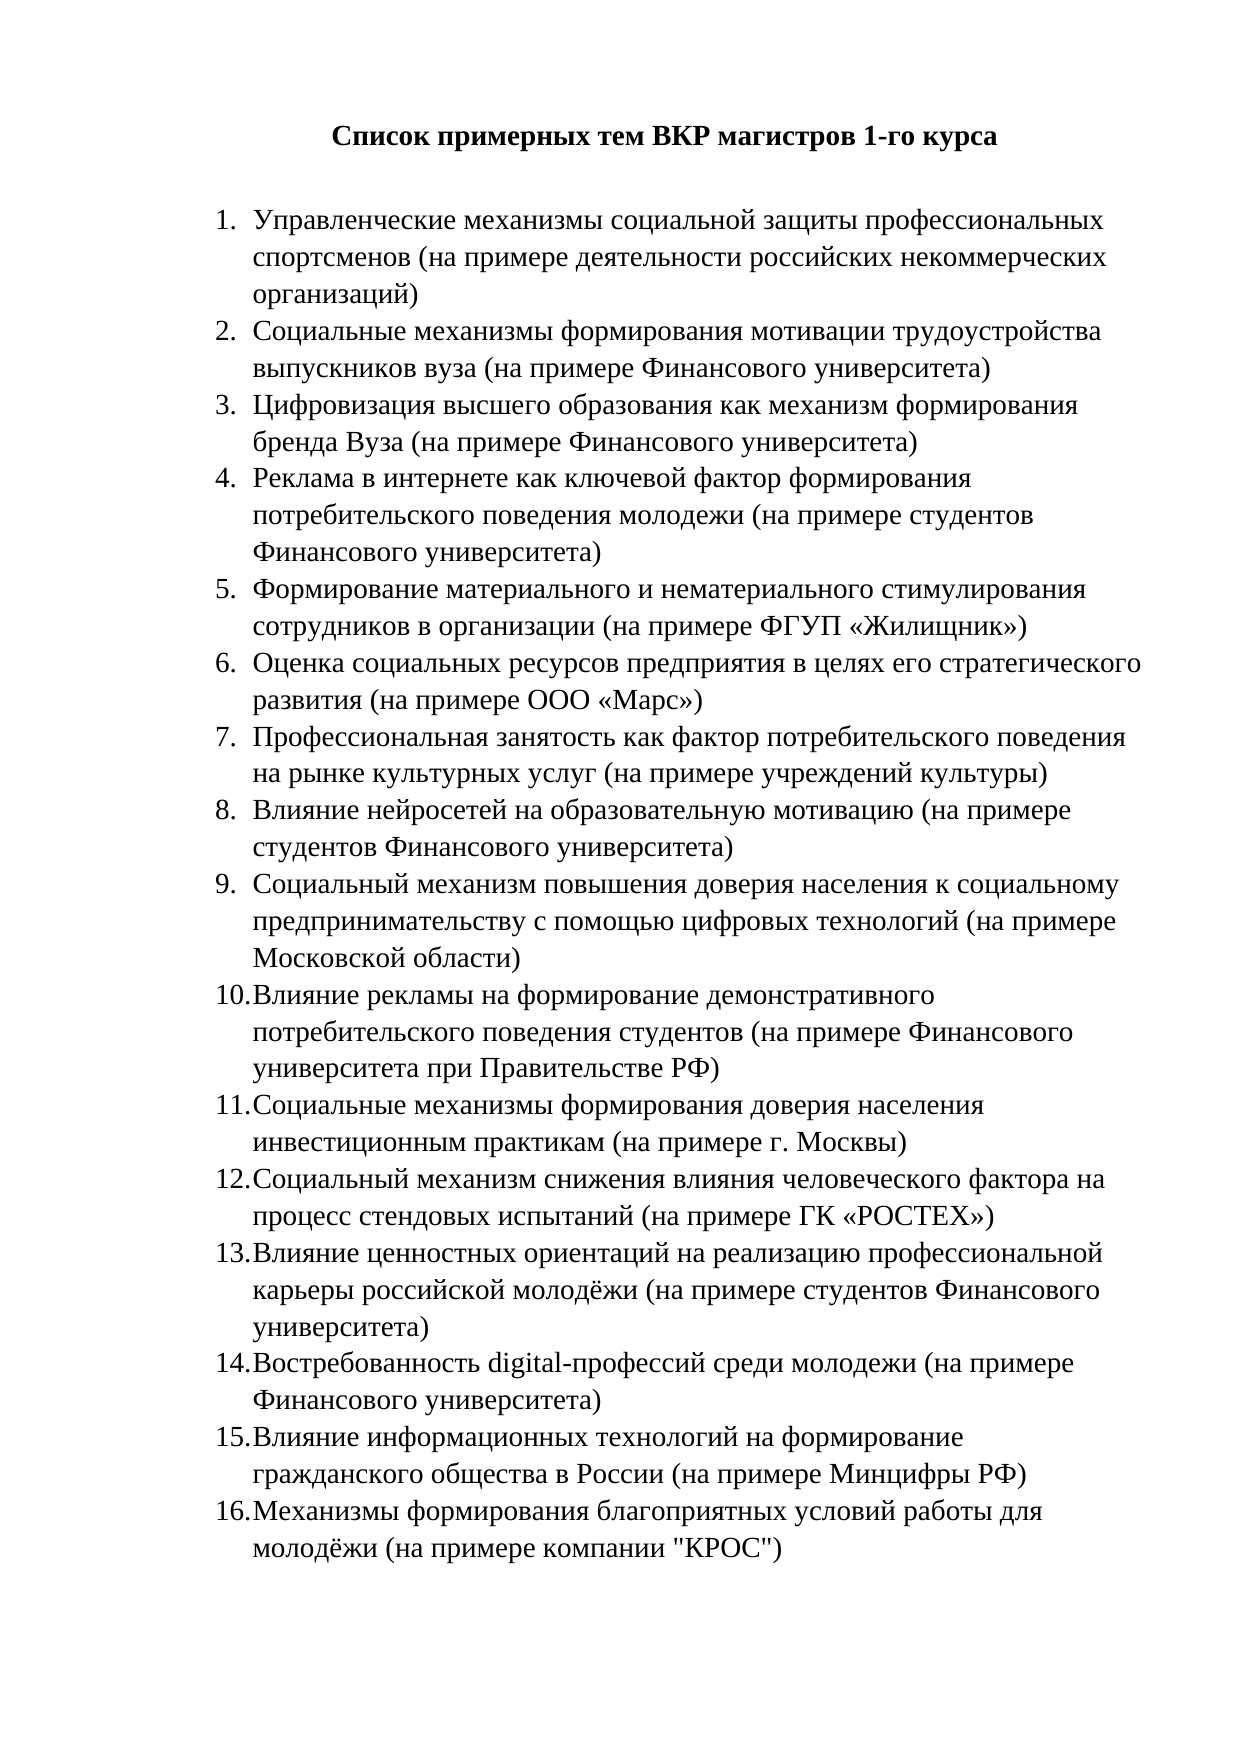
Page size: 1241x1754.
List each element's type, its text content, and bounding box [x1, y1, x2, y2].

list Оценка социальных ресурсов предприятия в целях его стратегического развития (на примере ООО «Марс») [215, 645, 1152, 715]
list Социальный механизм снижения влияния человеческого фактора на процесс стендовых испытаний (на примере ГК «РОСТЕХ») [215, 1161, 1152, 1232]
list Профессиональная занятость как фактор потребительского поведения на рынке культурных услуг (на примере учреждений культуры) [215, 719, 1152, 789]
subtitle Список примерных тем ВКР магистров 1-го курса [177, 118, 1152, 152]
list Управленческие механизмы социальной защиты профессиональных спортсменов (на примере деятельности российских некоммерческих организаций) [215, 202, 1152, 310]
list Влияние информационных технологий на формирование гражданского общества в России (на примере Минцифры РФ) [215, 1419, 1152, 1490]
list Цифровизация высшего образования как механизм формирования бренда Вуза (на примере Финансового университета) [215, 387, 1152, 457]
list Влияние нейросетей на образовательную мотивацию (на примере студентов Финансового университета) [215, 792, 1152, 863]
list Влияние ценностных ориентаций на реализацию профессиональной карьеры российской молодёжи (на примере студентов Финансового университета) [215, 1235, 1152, 1342]
list Реклама в интернете как ключевой фактор формирования потребительского поведения молодежи (на примере студентов Финансового университета) [215, 461, 1152, 568]
list Социальный механизм повышения доверия населения к социальному предпринимательству с помощью цифровых технологий (на примере Московской области) [215, 866, 1152, 973]
list Формирование материального и нематериального стимулирования сотрудников в организации (на примере ФГУП «Жилищник») [215, 571, 1152, 642]
list Социальные механизмы формирования доверия населения инвестиционным практикам (на примере г. Москвы) [215, 1087, 1152, 1158]
list Влияние рекламы на формирование демонстративного потребительского поведения студентов (на примере Финансового университета при Правительстве РФ) [215, 977, 1152, 1084]
list Востребованность digital-профессий среди молодежи (на примере Финансового университета) [215, 1346, 1152, 1416]
list Механизмы формирования благоприятных условий работы для молодёжи (на примере компании "КРОС") [215, 1493, 1152, 1563]
list Социальные механизмы формирования мотивации трудоустройства выпускников вуза (на примере Финансового университета) [215, 313, 1152, 383]
